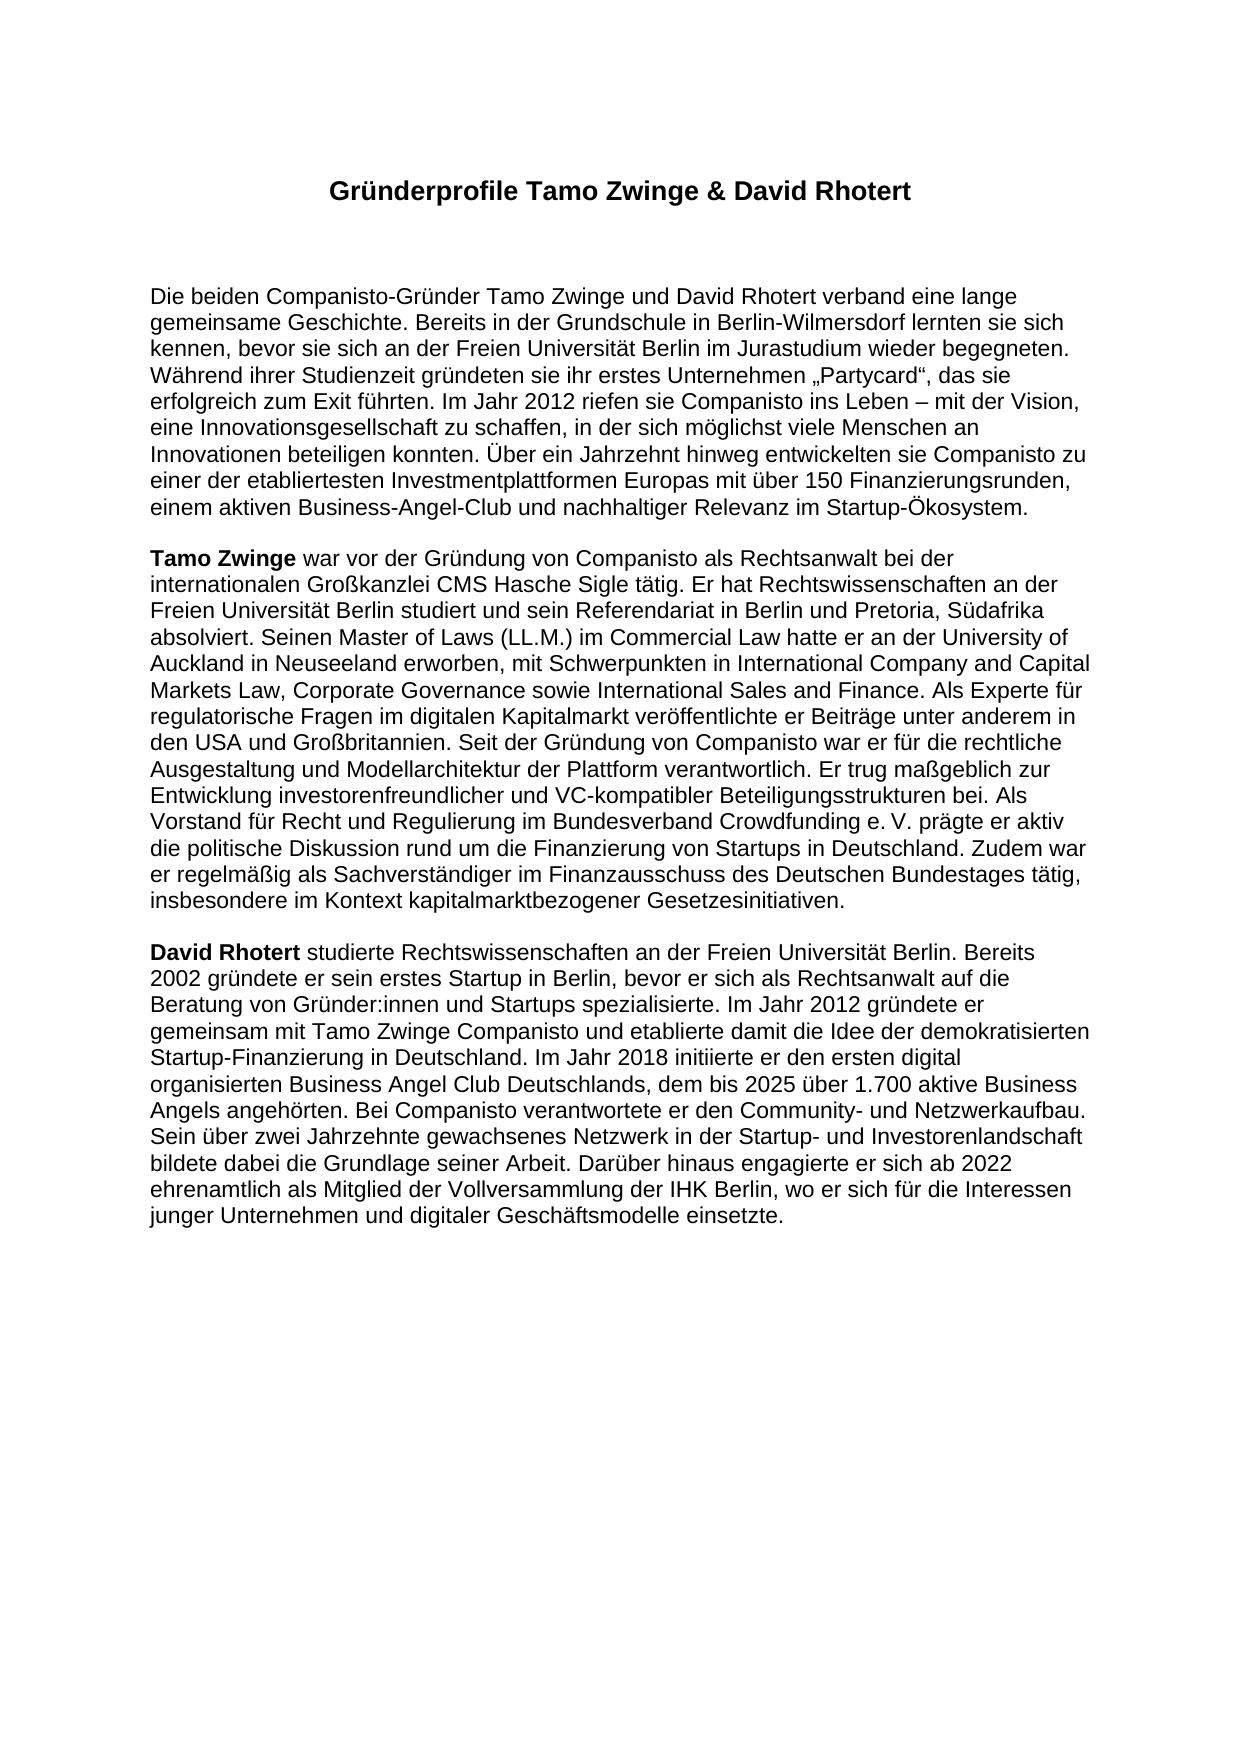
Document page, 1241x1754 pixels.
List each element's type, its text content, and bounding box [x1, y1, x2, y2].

text Die beiden Companisto-Gründer Tamo Zwinge und David Rhotert verband eine lange gemeinsame Geschichte. Bereits in der Grundschule in Berlin-Wilmersdorf lernten sie sich kennen, bevor sie sich an der Freien Universität Berlin im Jurastudium wieder begegneten. Während ihrer Studienzeit gründeten sie ihr erstes Unternehmen „Partycard“, das sie erfolgreich zum Exit führten. Im Jahr 2012 riefen sie Companisto ins Leben – mit der Vision, eine Innovationsgesellschaft zu schaffen, in der sich möglichst viele Menschen an Innovationen beteiligen konnten. Über ein Jahrzehnt hinweg entwickelten sie Companisto zu einer der etabliertesten Investmentplattformen Europas mit über 150 Finanzierungsrunden, einem aktiven Business-Angel-Club und nachhaltiger Relevanz im Startup-Ökosystem. [150, 283, 1090, 520]
text Gründerprofile Tamo Zwinge & David Rhotert [150, 175, 1090, 206]
text David Rhotert studierte Rechtswissenschaften an der Freien Universität Berlin. Bereits 2002 gründete er sein erstes Startup in Berlin, bevor er sich als Rechtsanwalt auf die Beratung von Gründer:innen und Startups spezialisierte. Im Jahr 2012 gründete er gemeinsam mit Tamo Zwinge Companisto und etablierte damit die Idee der demokratisierten Startup-Finanzierung in Deutschland. Im Jahr 2018 initiierte er den ersten digital organisierten Business Angel Club Deutschlands, dem bis 2025 über 1.700 aktive Business Angels angehörten. Bei Companisto verantwortete er den Community- und Netzwerkaufbau. Sein über zwei Jahrzehnte gewachsenes Netzwerk in der Startup- und Investorenlandschaft bildete dabei die Grundlage seiner Arbeit. Darüber hinaus engagierte er sich ab 2022 ehrenamtlich als Mitglied der Vollversammlung der IHK Berlin, wo er sich für die Interessen junger Unternehmen und digitaler Geschäftsmodelle einsetzte. [150, 939, 1090, 1229]
text Tamo Zwinge war vor der Gründung von Companisto als Rechtsanwalt bei der internationalen Großkanzlei CMS Hasche Sigle tätig. Er hat Rechtswissenschaften an der Freien Universität Berlin studiert und sein Referendariat in Berlin und Pretoria, Südafrika absolviert. Seinen Master of Laws (LL.M.) im Commercial Law hatte er an der University of Auckland in Neuseeland erworben, mit Schwerpunkten in International Company and Capital Markets Law, Corporate Governance sowie International Sales and Finance. Als Experte für regulatorische Fragen im digitalen Kapitalmarkt veröffentlichte er Beiträge unter anderem in den USA und Großbritannien. Seit der Gründung von Companisto war er für die rechtliche Ausgestaltung und Modellarchitektur der Plattform verantwortlich. Er trug maßgeblich zur Entwicklung investorenfreundlicher und VC-kompatibler Beteiligungsstrukturen bei. Als Vorstand für Recht und Regulierung im Bundesverband Crowdfunding e. V. prägte er aktiv die politische Diskussion rund um die Finanzierung von Startups in Deutschland. Zudem war er regelmäßig als Sachverständiger im Finanzausschuss des Deutschen Bundestages tätig, insbesondere im Kontext kapitalmarktbezogener Gesetzesinitiativen. [150, 545, 1090, 914]
